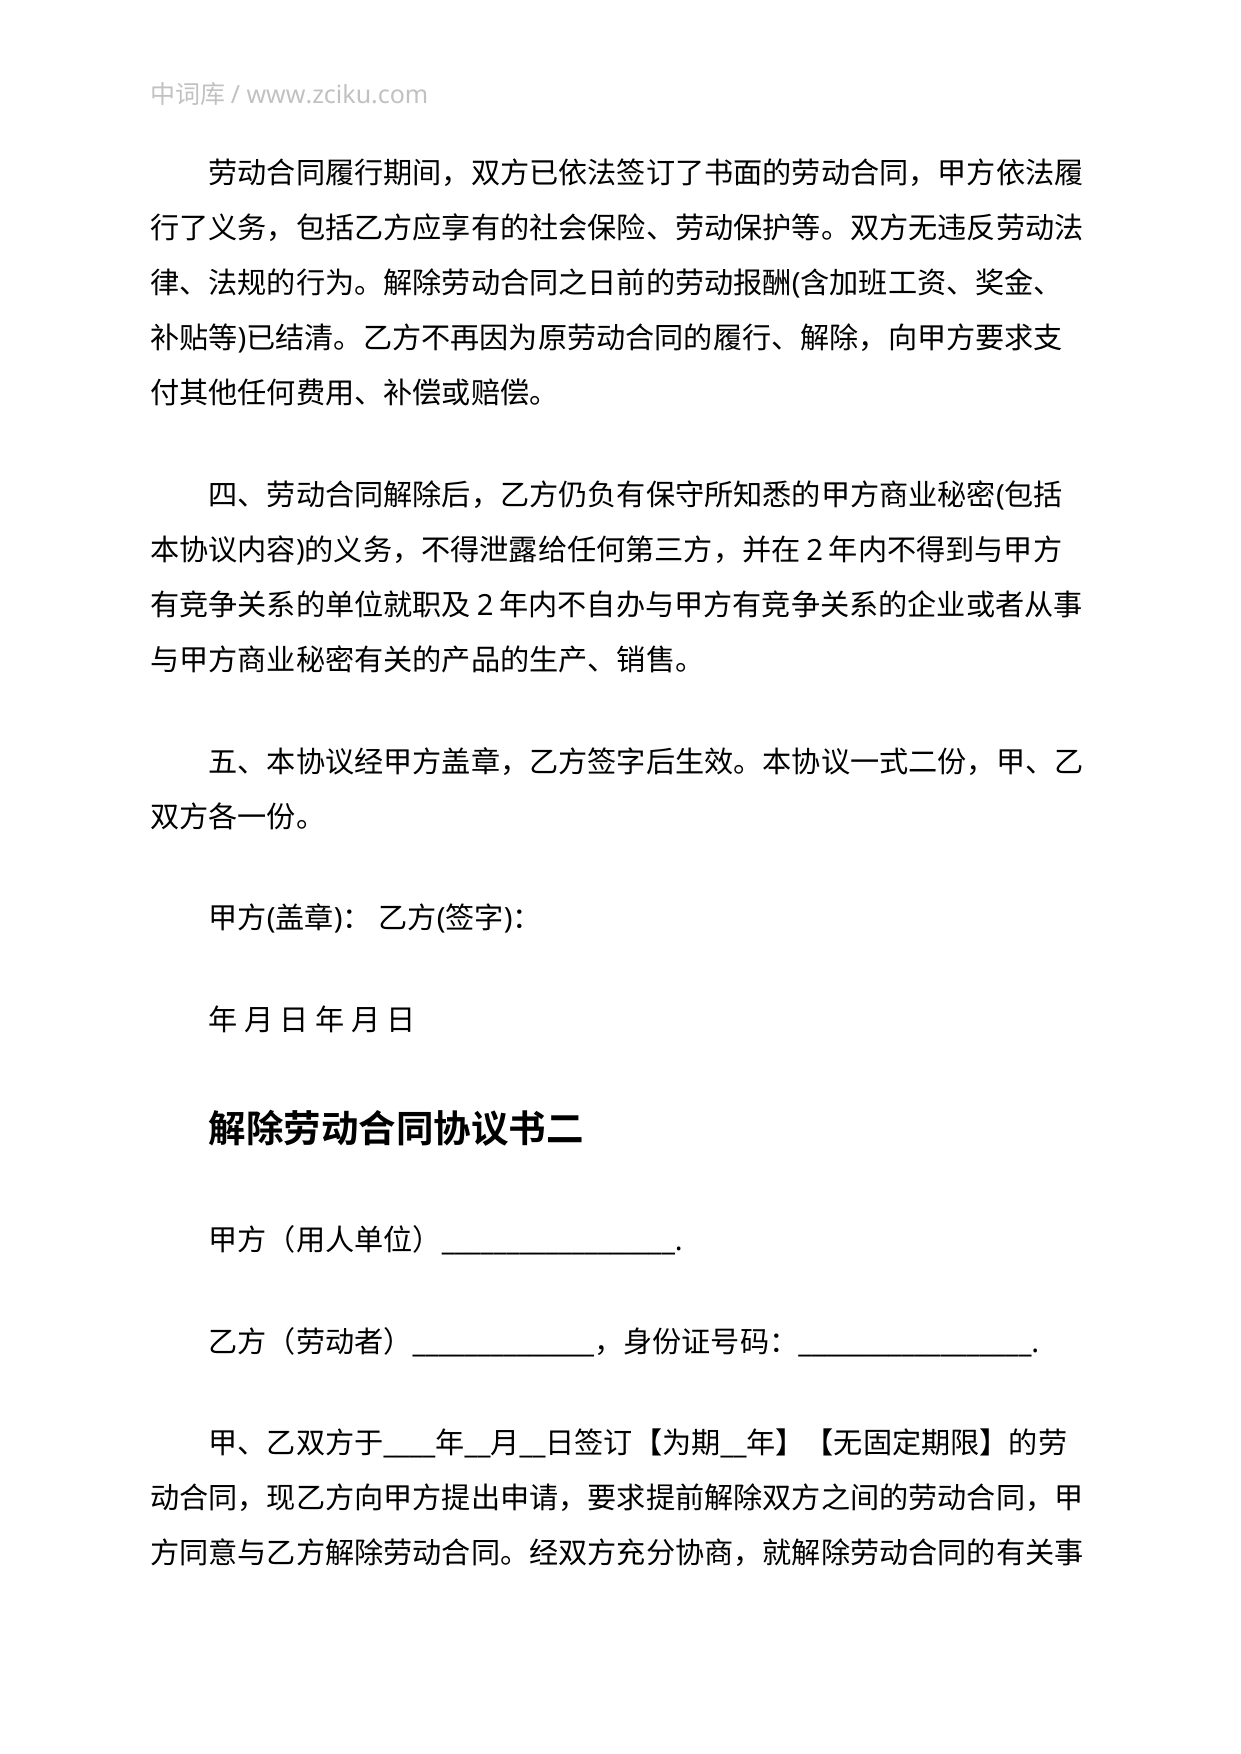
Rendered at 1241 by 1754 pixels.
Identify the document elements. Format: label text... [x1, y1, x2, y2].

text 甲方(盖章)： 乙方(签字)： [150, 895, 1090, 937]
text 年 月 日 年 月 日 [150, 997, 1090, 1039]
text 劳动合同履行期间，双方已依法签订了书面的劳动合同，甲方依法履行了义务，包括乙方应享有的社会保险、劳动保护等。双方无违反劳动法律、法规的行为。解除劳动合同之日前的劳动报酬(含加班工资、奖金、补贴等)已结清。乙方不再因为原劳动合同的履行、解除，向甲方要求支付其他任何费用、补偿或赔偿。 [150, 150, 1090, 412]
text 甲方（用人单位）__________________. [150, 1216, 1090, 1258]
text 乙方（劳动者）______________，身份证号码：__________________. [150, 1318, 1090, 1361]
text 五、本协议经甲方盖章，乙方签字后生效。本协议一式二份，甲、乙双方各一份。 [150, 738, 1090, 836]
text 四、劳动合同解除后，乙方仍负有保守所知悉的甲方商业秘密(包括本协议内容)的义务，不得泄露给任何第三方，并在2年内不得到与甲方有竞争关系的单位就职及2年内不自办与甲方有竞争关系的企业或者从事与甲方商业秘密有关的产品的生产、销售。 [150, 472, 1090, 679]
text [150, 1420, 1090, 1572]
text 解除劳动合同协议书二 [150, 1099, 1090, 1153]
